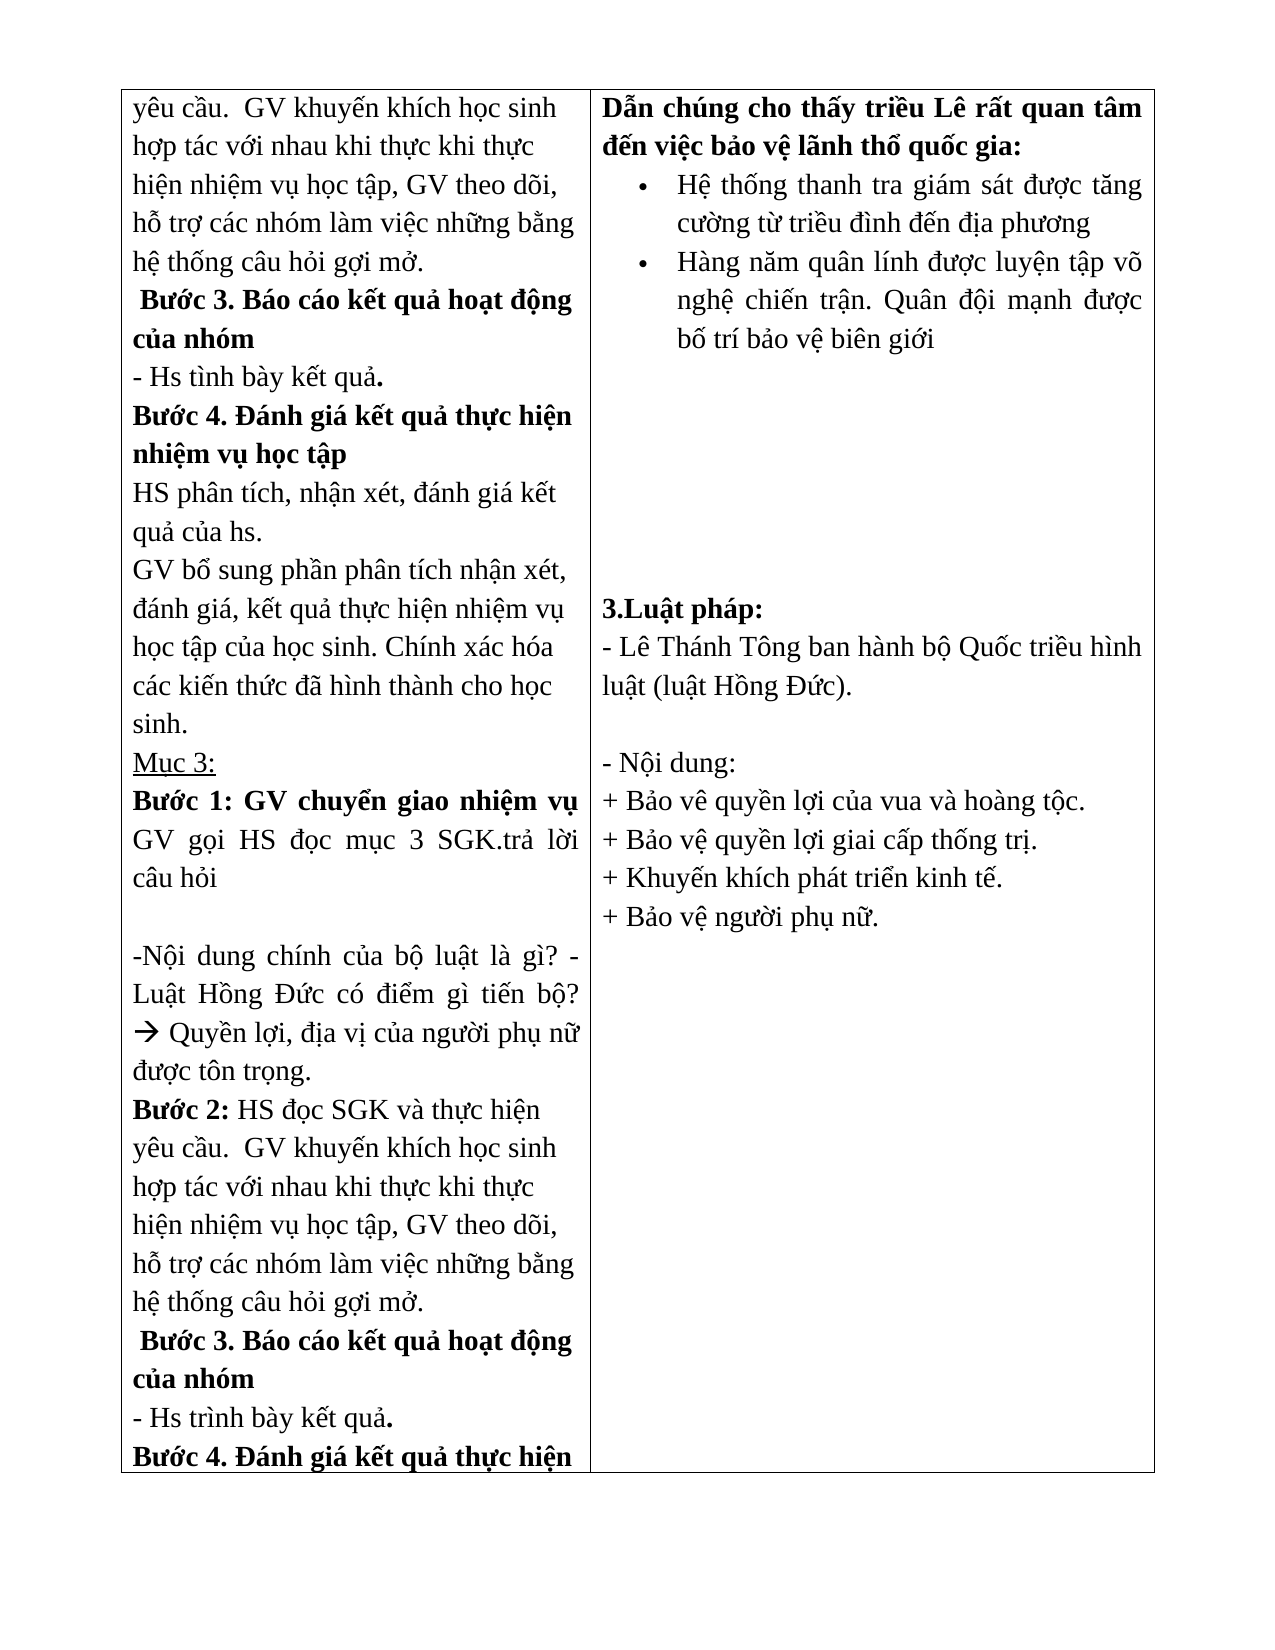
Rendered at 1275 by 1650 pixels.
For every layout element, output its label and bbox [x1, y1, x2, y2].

table_cell [591, 90, 1154, 1472]
table_cell [122, 90, 590, 1472]
